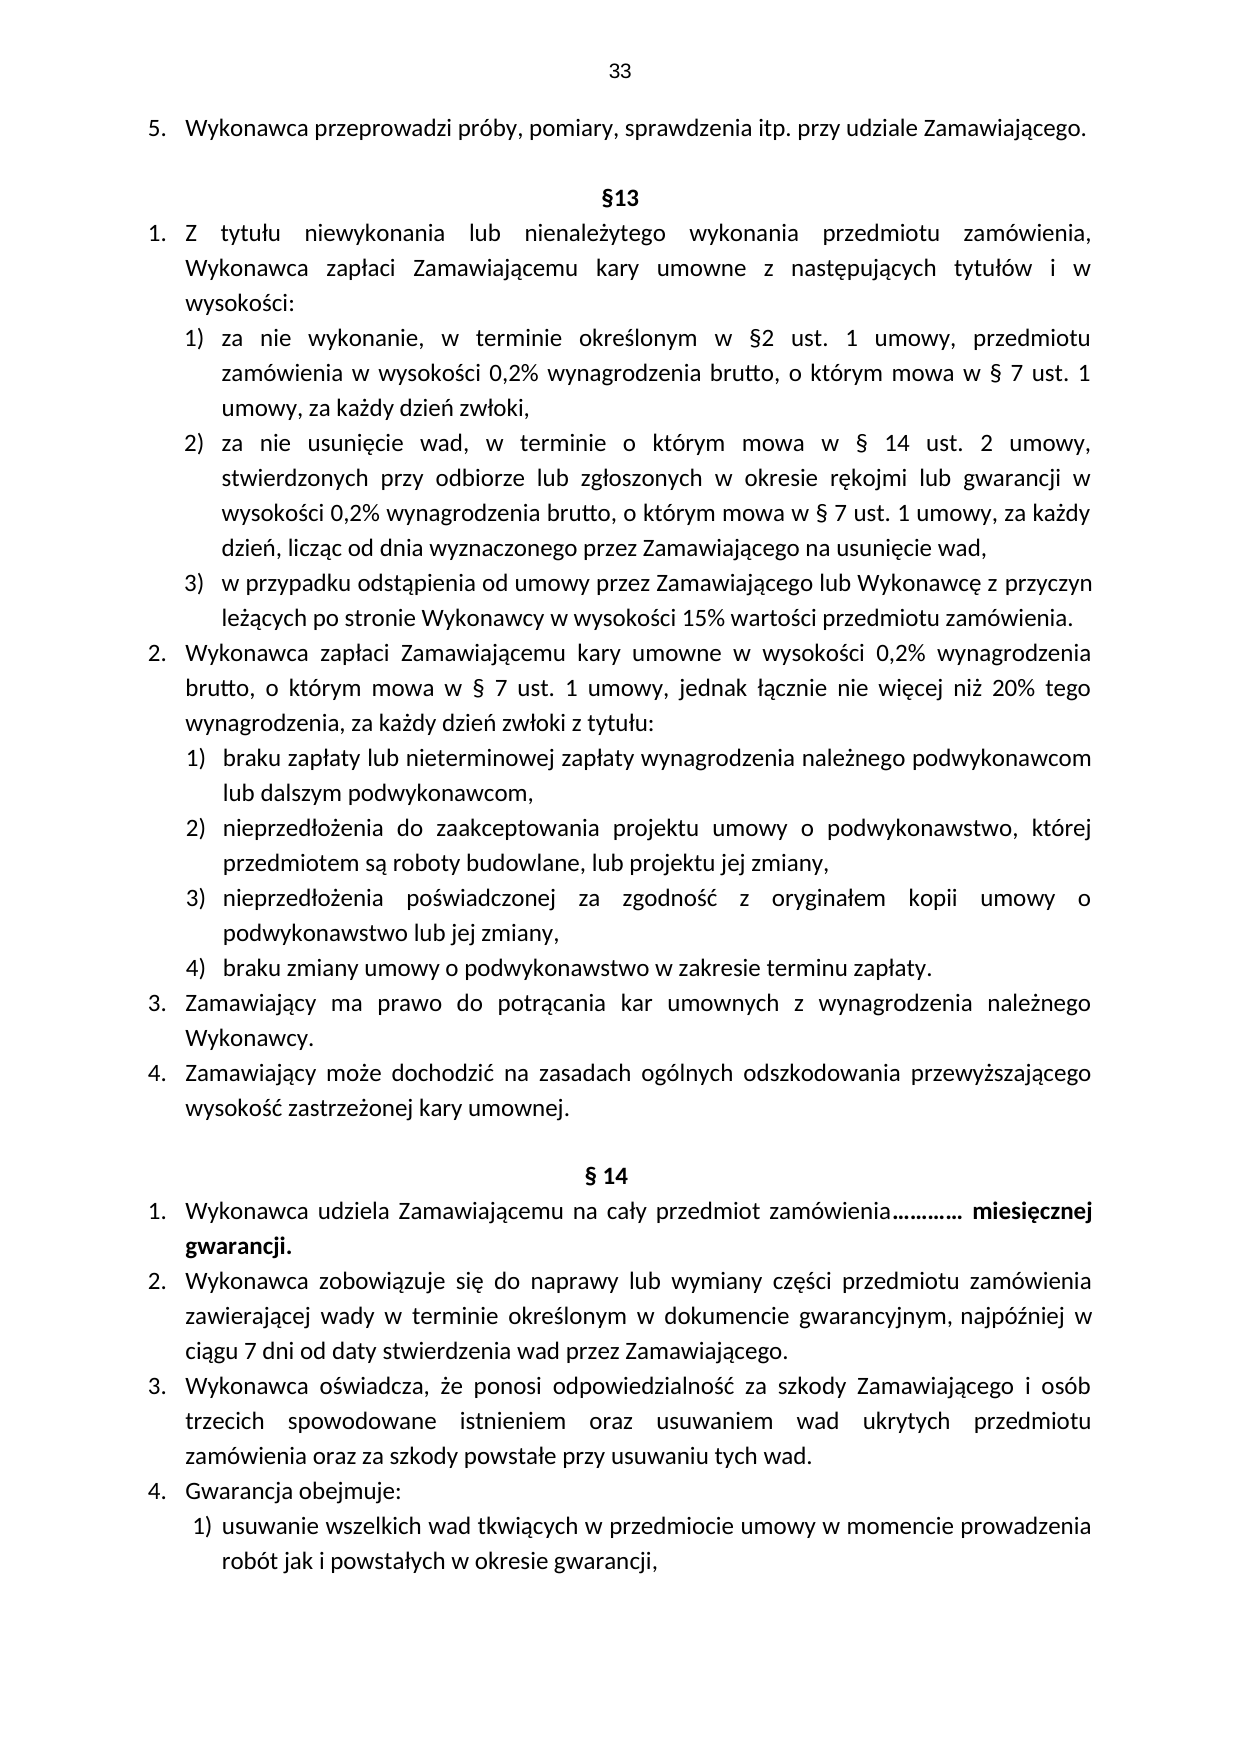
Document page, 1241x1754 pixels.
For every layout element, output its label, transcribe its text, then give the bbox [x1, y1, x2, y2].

text § 14 [148, 1160, 1092, 1191]
list Wykonawca zapłaci Zamawiającemu kary umowne w wysokości 0,2% wynagrodzenia brutto, o którym mowa w § 7 ust. 1 umowy, jednak łącznie nie więcej niż 20% tego wynagrodzenia, za każdy dzień zwłoki z tytułu: [148, 637, 1092, 738]
list Zamawiający może dochodzić na zasadach ogólnych odszkodowania przewyższającego wysokość zastrzeżonej kary umownej. [148, 1057, 1092, 1123]
list braku zapłaty lub nieterminowej zapłaty wynagrodzenia należnego podwykonawcom lub dalszym podwykonawcom, [186, 742, 1092, 808]
list Wykonawca udziela Zamawiającemu na cały przedmiot zamówienia………… miesięcznej gwarancji. [148, 1195, 1092, 1261]
list Gwarancja obejmuje: [148, 1475, 1092, 1506]
list Zamawiający ma prawo do potrącania kar umownych z wynagrodzenia należnego Wykonawcy. [148, 987, 1092, 1053]
list Z tytułu niewykonania lub nienależytego wykonania przedmiotu zamówienia, Wykonawca zapłaci Zamawiającemu kary umowne z następujących tytułów i w wysokości: [148, 217, 1092, 318]
list za nie wykonanie, w terminie określonym w §2 ust. 1 umowy, przedmiotu zamówienia w wysokości 0,2% wynagrodzenia brutto, o którym mowa w § 7 ust. 1 umowy, za każdy dzień zwłoki, [184, 322, 1092, 423]
list za nie usunięcie wad, w terminie o którym mowa w § 14 ust. 2 umowy, stwierdzonych przy odbiorze lub zgłoszonych w okresie rękojmi lub gwarancji w wysokości 0,2% wynagrodzenia brutto, o którym mowa w § 7 ust. 1 umowy, za każdy dzień, licząc od dnia wyznaczonego przez Zamawiającego na usunięcie wad, [184, 427, 1092, 563]
list nieprzedłożenia do zaakceptowania projektu umowy o podwykonawstwo, której przedmiotem są roboty budowlane, lub projektu jej zmiany, [186, 812, 1092, 878]
list Wykonawca przeprowadzi próby, pomiary, sprawdzenia itp. przy udziale Zamawiającego. [148, 112, 1092, 143]
list Wykonawca zobowiązuje się do naprawy lub wymiany części przedmiotu zamówienia zawierającej wady w terminie określonym w dokumencie gwarancyjnym, najpóźniej w ciągu 7 dni od daty stwierdzenia wad przez Zamawiającego. [148, 1265, 1092, 1366]
list braku zmiany umowy o podwykonawstwo w zakresie terminu zapłaty. [186, 952, 1092, 983]
list Wykonawca oświadcza, że ponosi odpowiedzialność za szkody Zamawiającego i osób trzecich spowodowane istnieniem oraz usuwaniem wad ukrytych przedmiotu zamówienia oraz za szkody powstałe przy usuwaniu tych wad. [148, 1370, 1092, 1471]
list w przypadku odstąpienia od umowy przez Zamawiającego lub Wykonawcę z przyczyn leżących po stronie Wykonawcy w wysokości 15% wartości przedmiotu zamówienia. [184, 567, 1092, 633]
list usuwanie wszelkich wad tkwiących w przedmiocie umowy w momencie prowadzenia robót jak i powstałych w okresie gwarancji, [192, 1510, 1092, 1576]
list nieprzedłożenia poświadczonej za zgodność z oryginałem kopii umowy o podwykonawstwo lub jej zmiany, [186, 882, 1092, 948]
text §13 [148, 182, 1092, 213]
